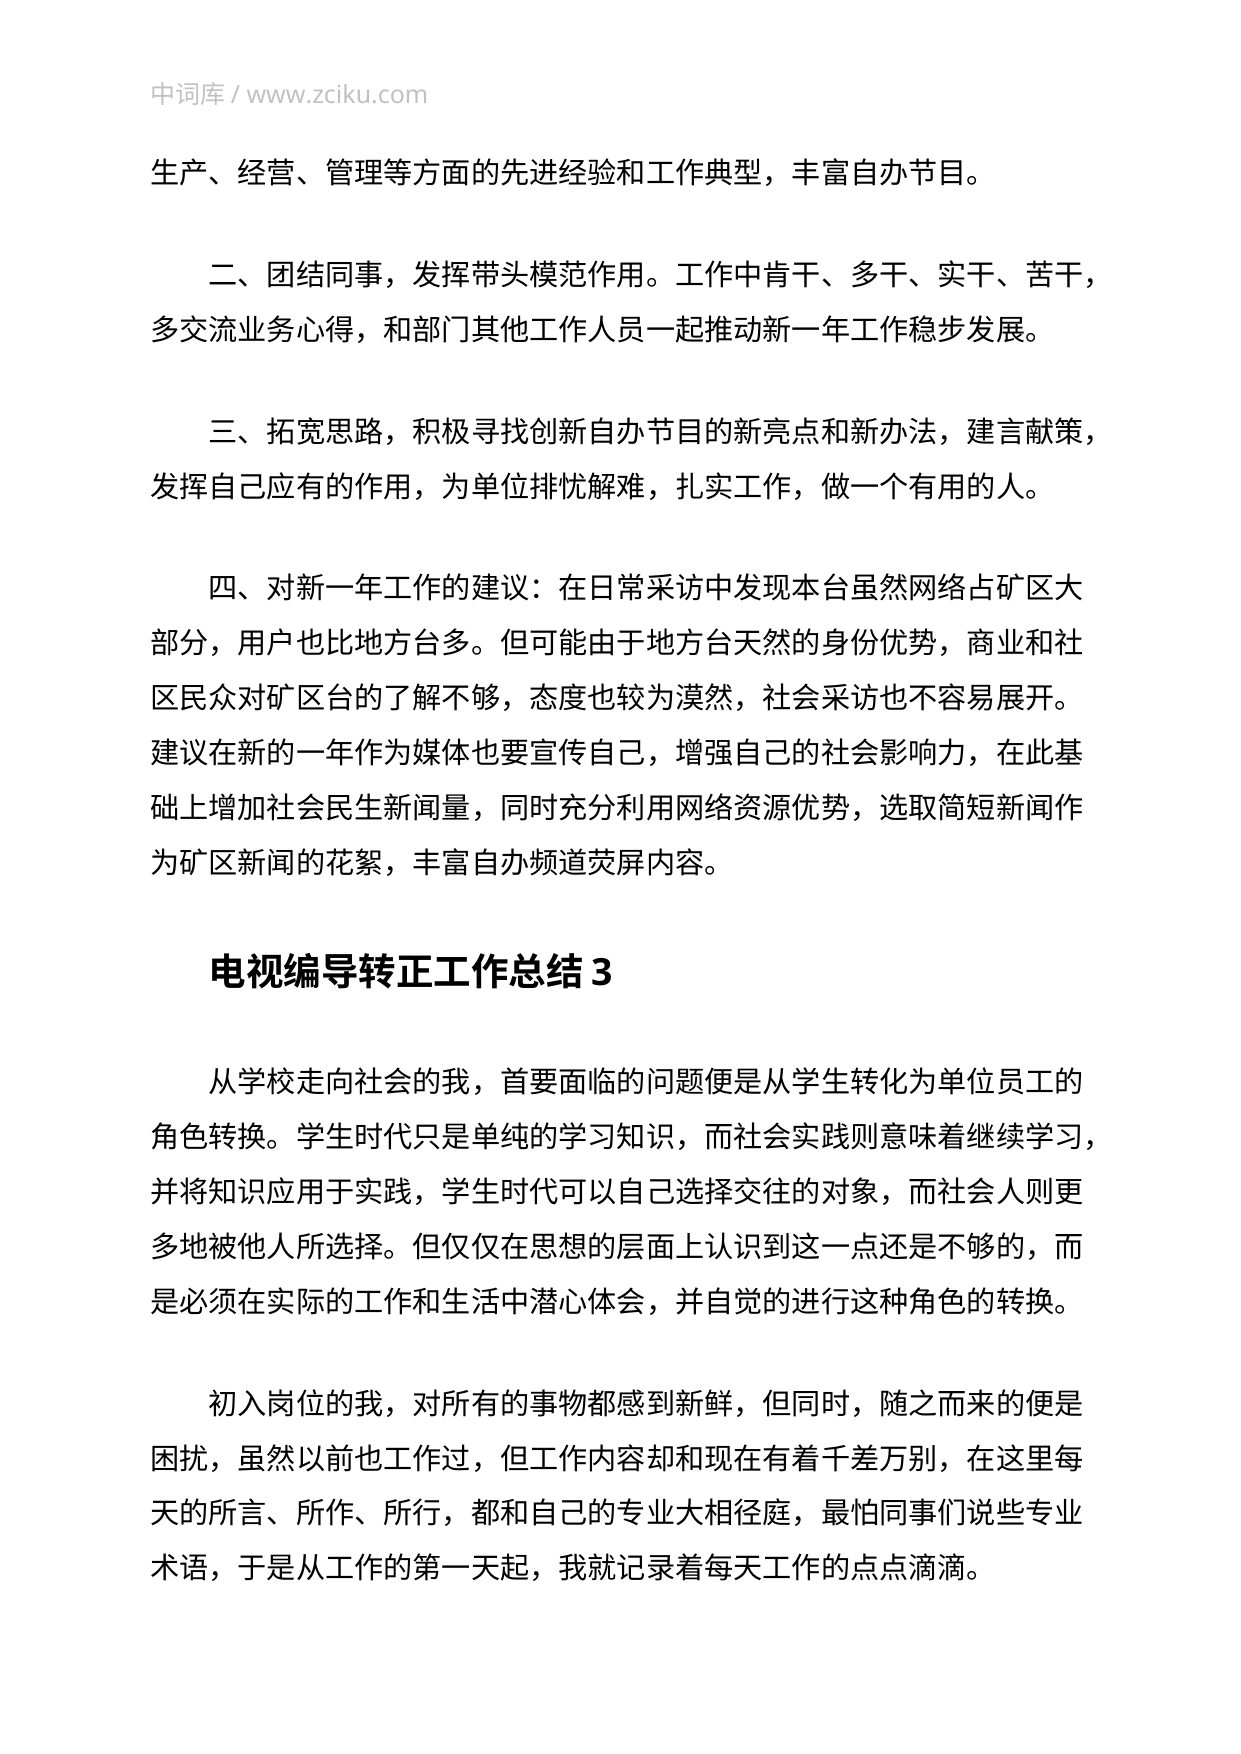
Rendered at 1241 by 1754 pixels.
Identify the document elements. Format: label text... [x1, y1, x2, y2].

text 四、对新一年工作的建议：在日常采访中发现本台虽然网络占矿区大部分，用户也比地方台多。但可能由于地方台天然的身份优势，商业和社区民众对矿区台的了解不够，态度也较为漠然，社会采访也不容易展开。建议在新的一年作为媒体也要宣传自己，增强自己的社会影响力，在此基础上增加社会民生新闻量，同时充分利用网络资源优势，选取简短新闻作为矿区新闻的花絮，丰富自办频道荧屏内容。 [150, 565, 1090, 882]
text 二、团结同事，发挥带头模范作用。工作中肯干、多干、实干、苦干，多交流业务心得，和部门其他工作人员一起推动新一年工作稳步发展。 [150, 252, 1090, 349]
text 初入岗位的我，对所有的事物都感到新鲜，但同时，随之而来的便是困扰，虽然以前也工作过，但工作内容却和现在有着千差万别，在这里每天的所言、所作、所行，都和自己的专业大相径庭，最怕同事们说些专业术语，于是从工作的第一天起，我就记录着每天工作的点点滴滴。 [150, 1380, 1090, 1587]
text 从学校走向社会的我，首要面临的问题便是从学生转化为单位员工的角色转换。学生时代只是单纯的学习知识，而社会实践则意味着继续学习，并将知识应用于实践，学生时代可以自己选择交往的对象，而社会人则更多地被他人所选择。但仅仅在思想的层面上认识到这一点还是不够的，而是必须在实际的工作和生活中潜心体会，并自觉的进行这种角色的转换。 [150, 1059, 1090, 1321]
text 三、拓宽思路，积极寻找创新自办节目的新亮点和新办法，建言献策，发挥自己应有的作用，为单位排忧解难，扎实工作，做一个有用的人。 [150, 408, 1090, 506]
text 电视编导转正工作总结3 [150, 941, 1090, 996]
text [150, 150, 1090, 192]
